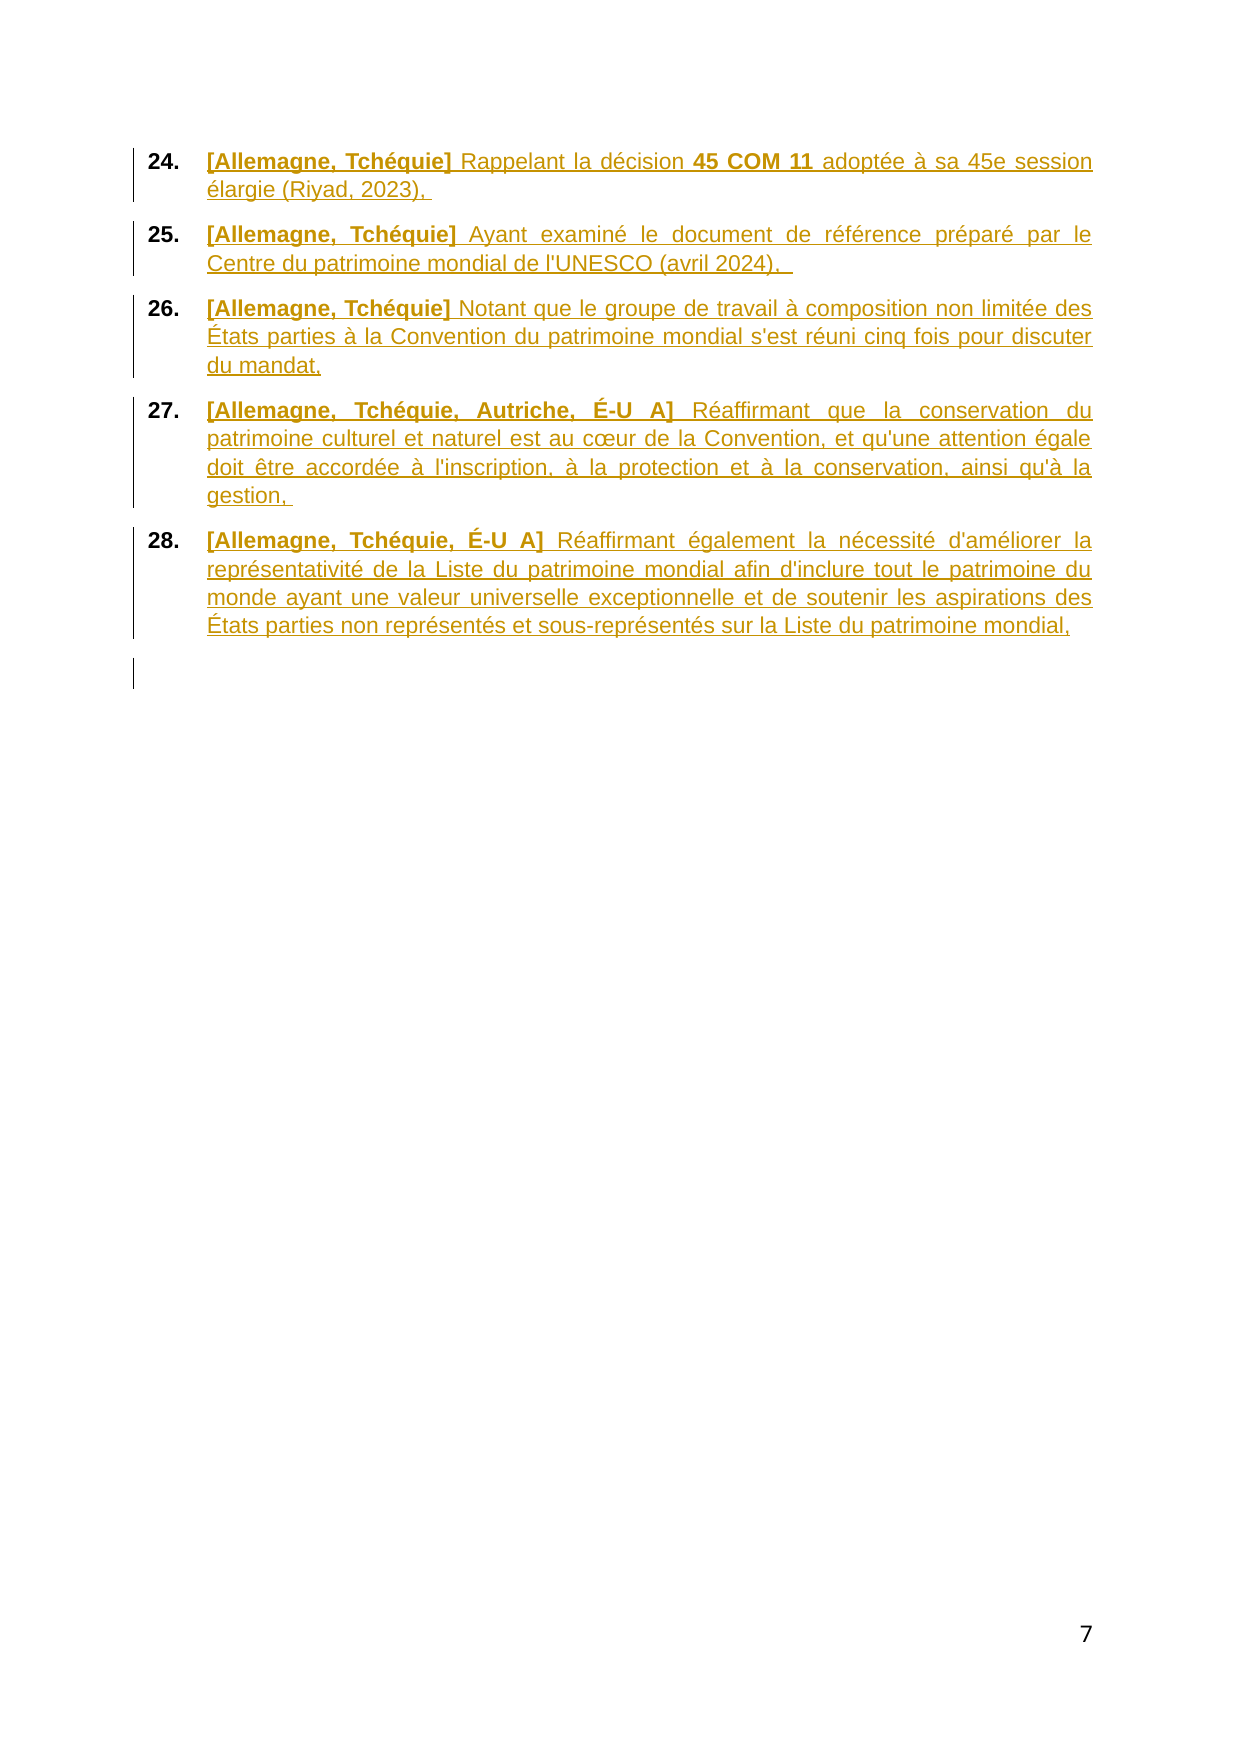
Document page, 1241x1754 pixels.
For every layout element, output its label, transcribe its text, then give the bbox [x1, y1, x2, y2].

text 28. [148, 527, 1093, 639]
text 25. [148, 221, 1093, 276]
text 27. [148, 397, 1093, 508]
list 24. [148, 148, 1093, 202]
list 26. [148, 295, 1093, 378]
